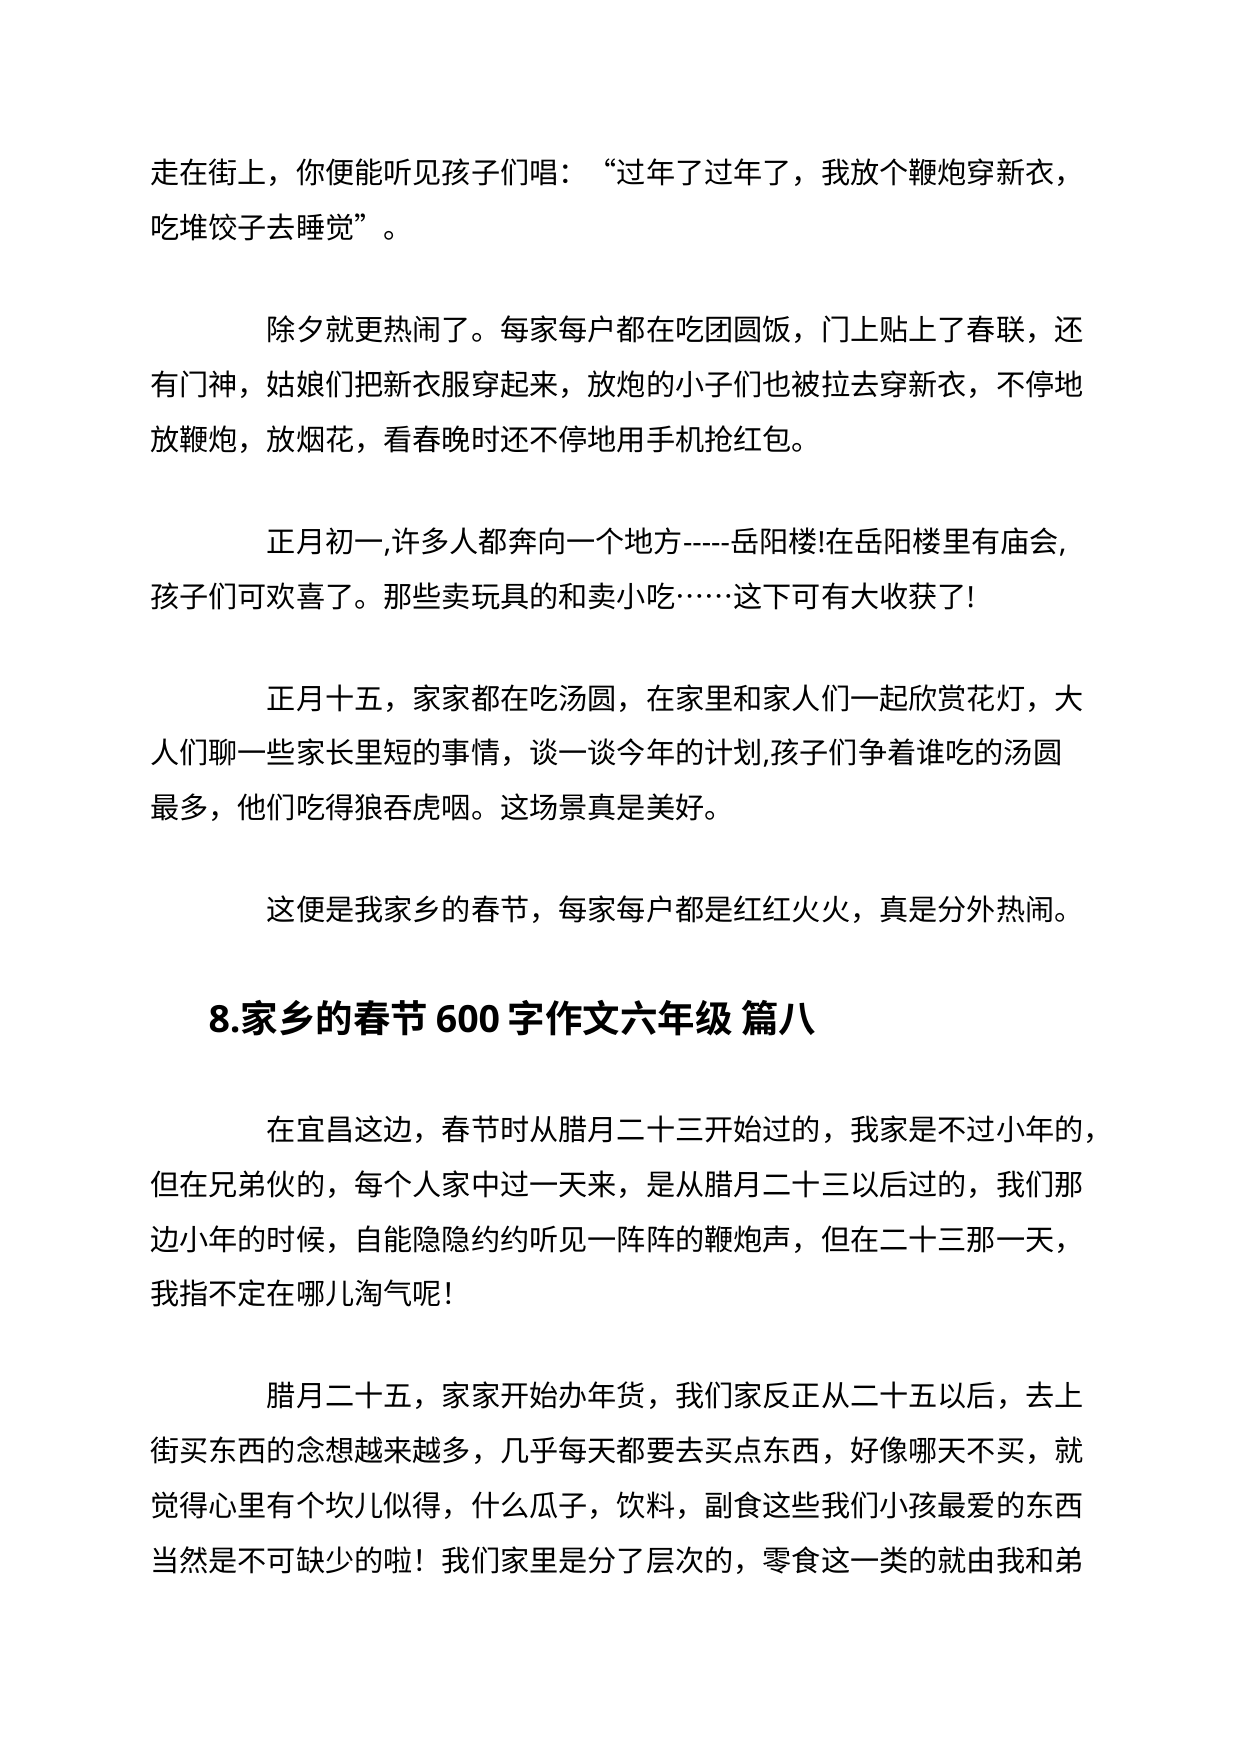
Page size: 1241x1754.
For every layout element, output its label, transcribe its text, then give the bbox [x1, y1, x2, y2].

text 在宜昌这边，春节时从腊月二十三开始过的，我家是不过小年的，但在兄弟伙的，每个人家中过一天来，是从腊月二十三以后过的，我们那边小年的时候，自能隐隐约约听见一阵阵的鞭炮声，但在二十三那一天，我指不定在哪儿淘气呢！ [150, 1106, 1090, 1313]
text 8.家乡的春节600字作文六年级 篇八 [150, 989, 1090, 1043]
text 除夕就更热闹了。每家每户都在吃团圆饭，门上贴上了春联，还有门神，姑娘们把新衣服穿起来，放炮的小子们也被拉去穿新衣，不停地放鞭炮，放烟花，看春晚时还不停地用手机抢红包。 [150, 307, 1090, 459]
text 正月十五，家家都在吃汤圆，在家里和家人们一起欣赏花灯，大人们聊一些家长里短的事情，谈一谈今年的计划,孩子们争着谁吃的汤圆最多，他们吃得狼吞虎咽。这场景真是美好。 [150, 675, 1090, 827]
text 正月初一,许多人都奔向一个地方-----岳阳楼!在岳阳楼里有庙会,孩子们可欢喜了。那些卖玩具的和卖小吃……这下可有大收获了! [150, 518, 1090, 616]
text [150, 150, 1090, 247]
text 这便是我家乡的春节，每家每户都是红红火火，真是分外热闹。 [150, 887, 1090, 929]
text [150, 1373, 1090, 1580]
